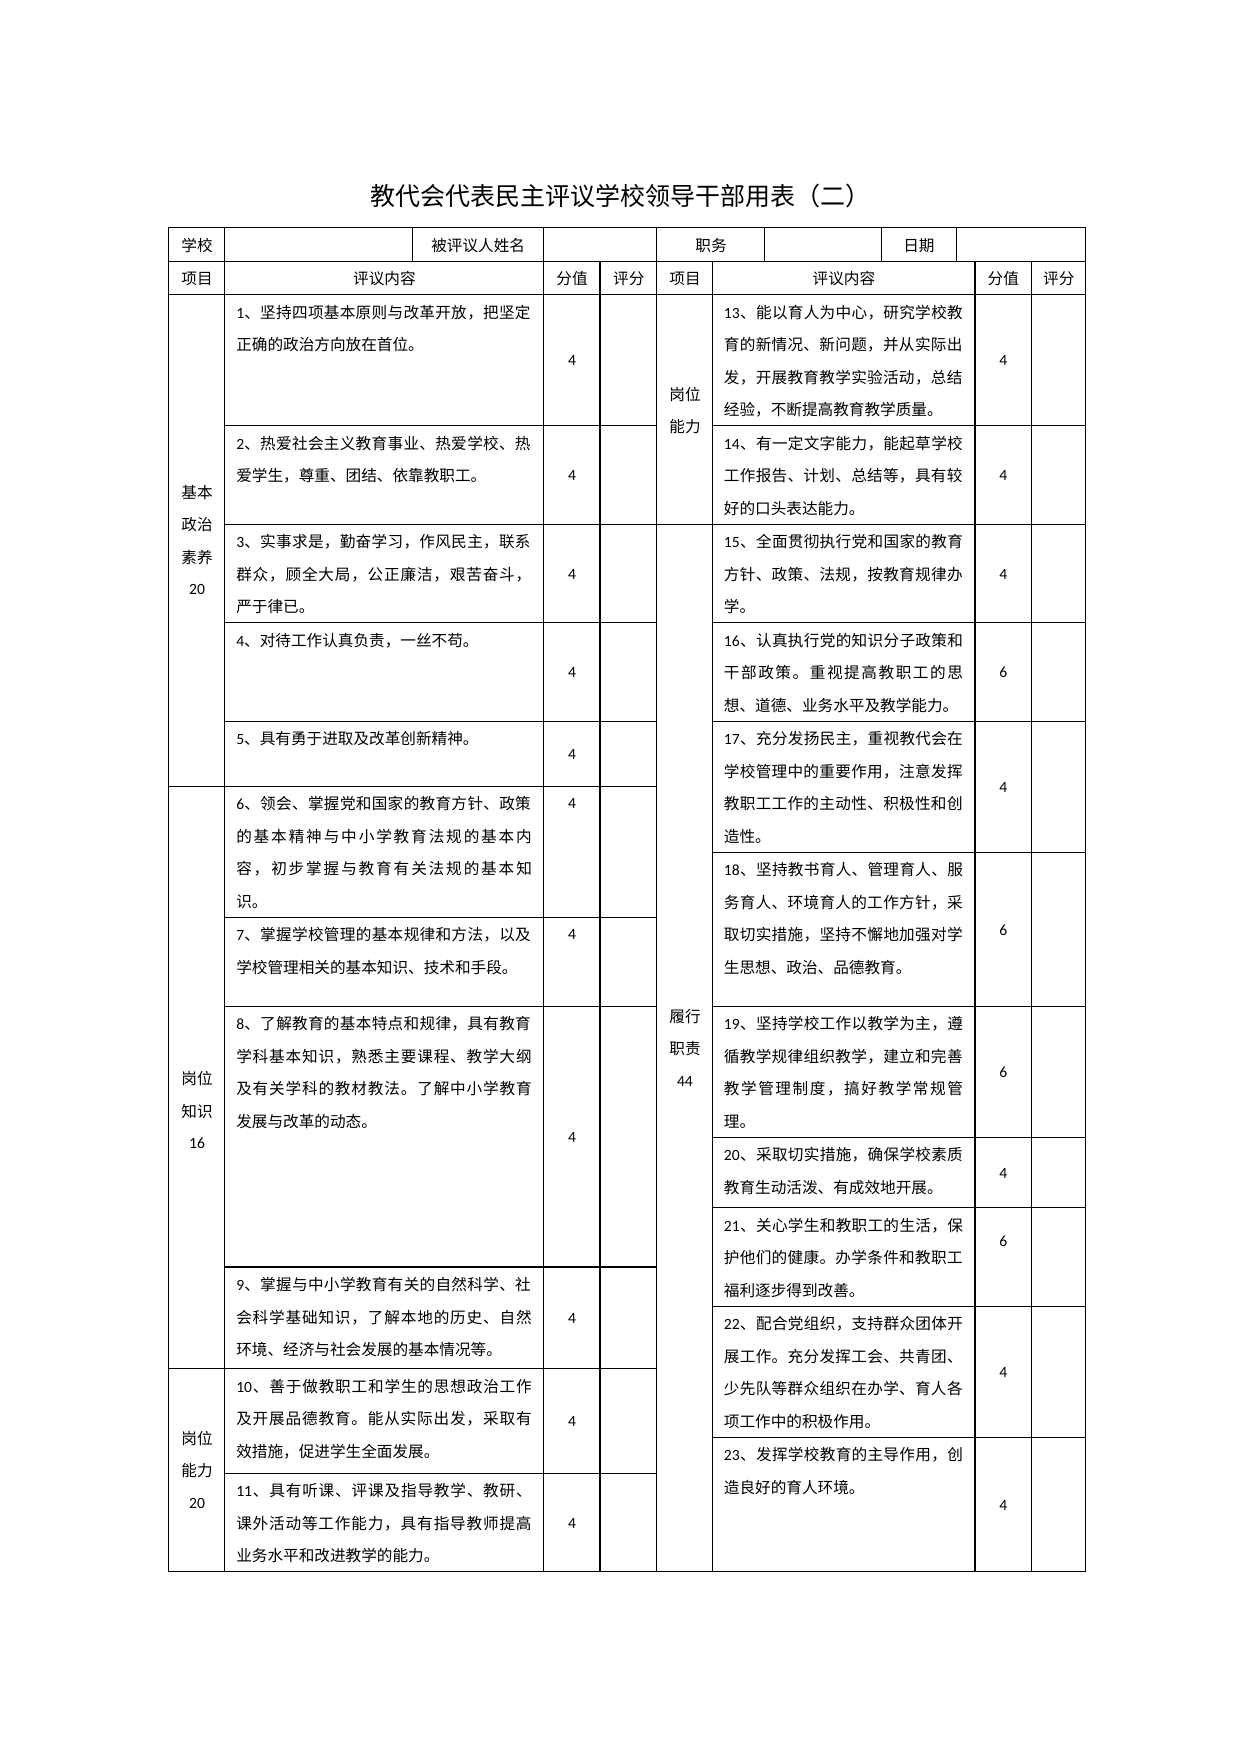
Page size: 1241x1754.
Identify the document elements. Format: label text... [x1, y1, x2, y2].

table_cell 4 [544, 918, 599, 1006]
table_cell 分值 [976, 262, 1031, 294]
table_cell 11、具有听课、评课及指导教学、教研、课外活动等工作能力，具有指导教师提高业务水平和改进教学的能力。 [225, 1474, 543, 1571]
table_cell 岗位能力 [657, 295, 712, 524]
table_cell [601, 787, 656, 917]
table_header 日期 [882, 228, 956, 261]
table_cell 1、坚持四项基本原则与改革开放，把坚定正确的政治方向放在首位。 [225, 295, 543, 425]
table_cell 18、坚持教书育人、管理育人、服务育人、环境育人的工作方针，采取切实措施，坚持不懈地加强对学生思想、政治、品德教育。 [713, 853, 974, 1006]
table_cell 22、配合党组织，支持群众团体开展工作。充分发挥工会、共青团、少先队等群众组织在办学、育人各项工作中的积极作用。 [713, 1307, 974, 1437]
table_header [765, 228, 881, 261]
table_cell 6、领会、掌握党和国家的教育方针、政策的基本精神与中小学教育法规的基本内容，初步掌握与教育有关法规的基本知识。 [225, 787, 543, 917]
table_cell 7、掌握学校管理的基本规律和方法，以及学校管理相关的基本知识、技术和手段。 [225, 918, 543, 1006]
table_cell [601, 525, 656, 622]
table_cell [1032, 1007, 1085, 1137]
table_cell 15、全面贯彻执行党和国家的教育方针、政策、法规，按教育规律办学。 [713, 525, 974, 622]
table_cell [1032, 853, 1085, 1006]
table_cell 19、坚持学校工作以教学为主，遵循教学规律组织教学，建立和完善教学管理制度，搞好教学常规管理。 [713, 1007, 974, 1137]
table_cell 4 [544, 1007, 599, 1266]
table_header 职务 [657, 228, 764, 261]
table_cell [1032, 1438, 1085, 1571]
table_cell 评议内容 [225, 262, 543, 294]
table_cell 4 [544, 525, 599, 622]
table_header 被评议人姓名 [413, 228, 543, 261]
table_cell 8、了解教育的基本特点和规律，具有教育学科基本知识，熟悉主要课程、教学大纲及有关学科的教材教法。了解中小学教育发展与改革的动态。 [225, 1007, 543, 1266]
table_cell 5、具有勇于进取及改革创新精神。 [225, 722, 543, 786]
table_cell 4 [544, 1369, 599, 1473]
table_cell 4 [544, 426, 599, 524]
table_cell 4 [544, 1474, 599, 1571]
table_cell 4 [976, 1438, 1031, 1571]
table_cell 4 [544, 722, 599, 786]
table_cell 项目 [169, 262, 224, 294]
table_cell 2、热爱社会主义教育事业、热爱学校、热爱学生，尊重、团结、依靠教职工。 [225, 426, 543, 524]
table_header [957, 228, 1085, 261]
table_cell 4 [976, 1307, 1031, 1437]
table_cell [1032, 525, 1085, 622]
table_cell 6 [976, 623, 1031, 721]
table_cell 评分 [601, 262, 656, 294]
table_cell [1032, 426, 1085, 524]
table_cell [1032, 722, 1085, 852]
table_cell 14、有一定文字能力，能起草学校工作报告、计划、总结等，具有较好的口头表达能力。 [713, 426, 974, 524]
table_cell 6 [976, 853, 1031, 1006]
table_cell 评议内容 [713, 262, 974, 294]
table_cell [601, 426, 656, 524]
table_cell [1032, 295, 1085, 425]
table_header 学校 [169, 228, 224, 261]
table_cell 16、认真执行党的知识分子政策和干部政策。重视提高教职工的思想、道德、业务水平及教学能力。 [713, 623, 974, 721]
table_cell 13、能以育人为中心，研究学校教育的新情况、新问题，并从实际出发，开展教育教学实验活动，总结经验，不断提高教育教学质量。 [713, 295, 974, 425]
table_cell [601, 1369, 656, 1473]
table_cell 4、对待工作认真负责，一丝不苟。 [225, 623, 543, 721]
table_cell [601, 722, 656, 786]
table_cell 6 [976, 1007, 1031, 1137]
table_cell [601, 1007, 656, 1266]
table_cell [601, 1268, 656, 1368]
table_cell 17、充分发扬民主，重视教代会在学校管理中的重要作用，注意发挥教职工工作的主动性、积极性和创造性。 [713, 722, 974, 852]
table_cell [601, 918, 656, 1006]
table_cell 4 [544, 787, 599, 917]
table_cell 4 [544, 1268, 599, 1368]
table_cell 评分 [1032, 262, 1085, 294]
table_header [225, 228, 412, 261]
text 教代会代表民主评议学校领导干部用表（二） [187, 162, 1053, 227]
table_cell [601, 1474, 656, 1571]
table_cell 4 [544, 623, 599, 721]
table_cell [1032, 1208, 1085, 1306]
table_cell 岗位能力20 [169, 1369, 224, 1571]
table_cell 4 [976, 722, 1031, 852]
table_cell 4 [544, 295, 599, 425]
table_cell 9、掌握与中小学教育有关的自然科学、社会科学基础知识，了解本地的历史、自然环境、经济与社会发展的基本情况等。 [225, 1268, 543, 1368]
table_cell 6 [976, 1208, 1031, 1306]
table_cell 10、善于做教职工和学生的思想政治工作及开展品德教育。能从实际出发，采取有效措施，促进学生全面发展。 [225, 1369, 543, 1473]
table_cell 4 [976, 1138, 1031, 1207]
table_cell [601, 295, 656, 425]
table_cell 4 [976, 426, 1031, 524]
table_cell 3、实事求是，勤奋学习，作风民主，联系群众，顾全大局，公正廉洁，艰苦奋斗，严于律已。 [225, 525, 543, 622]
table_cell [1032, 623, 1085, 721]
table_cell 21、关心学生和教职工的生活，保护他们的健康。办学条件和教职工福利逐步得到改善。 [713, 1208, 974, 1306]
table_cell 4 [976, 525, 1031, 622]
table_cell 23、发挥学校教育的主导作用，创造良好的育人环境。 [713, 1438, 974, 1571]
table_cell 岗位知识16 [169, 852, 224, 1368]
table_cell 20、采取切实措施，确保学校素质教育生动活泼、有成效地开展。 [713, 1138, 974, 1207]
table_cell [1032, 1307, 1085, 1437]
table_cell 分值 [544, 262, 599, 294]
table_cell 基本政治素养20 [169, 295, 224, 786]
table_header [544, 228, 656, 261]
table_cell 4 [976, 295, 1031, 425]
table_cell [169, 787, 224, 852]
table_cell [1032, 1138, 1085, 1207]
table_cell [601, 623, 656, 721]
table_cell 履行职责44 [657, 525, 712, 1571]
table_cell 项目 [657, 262, 712, 294]
